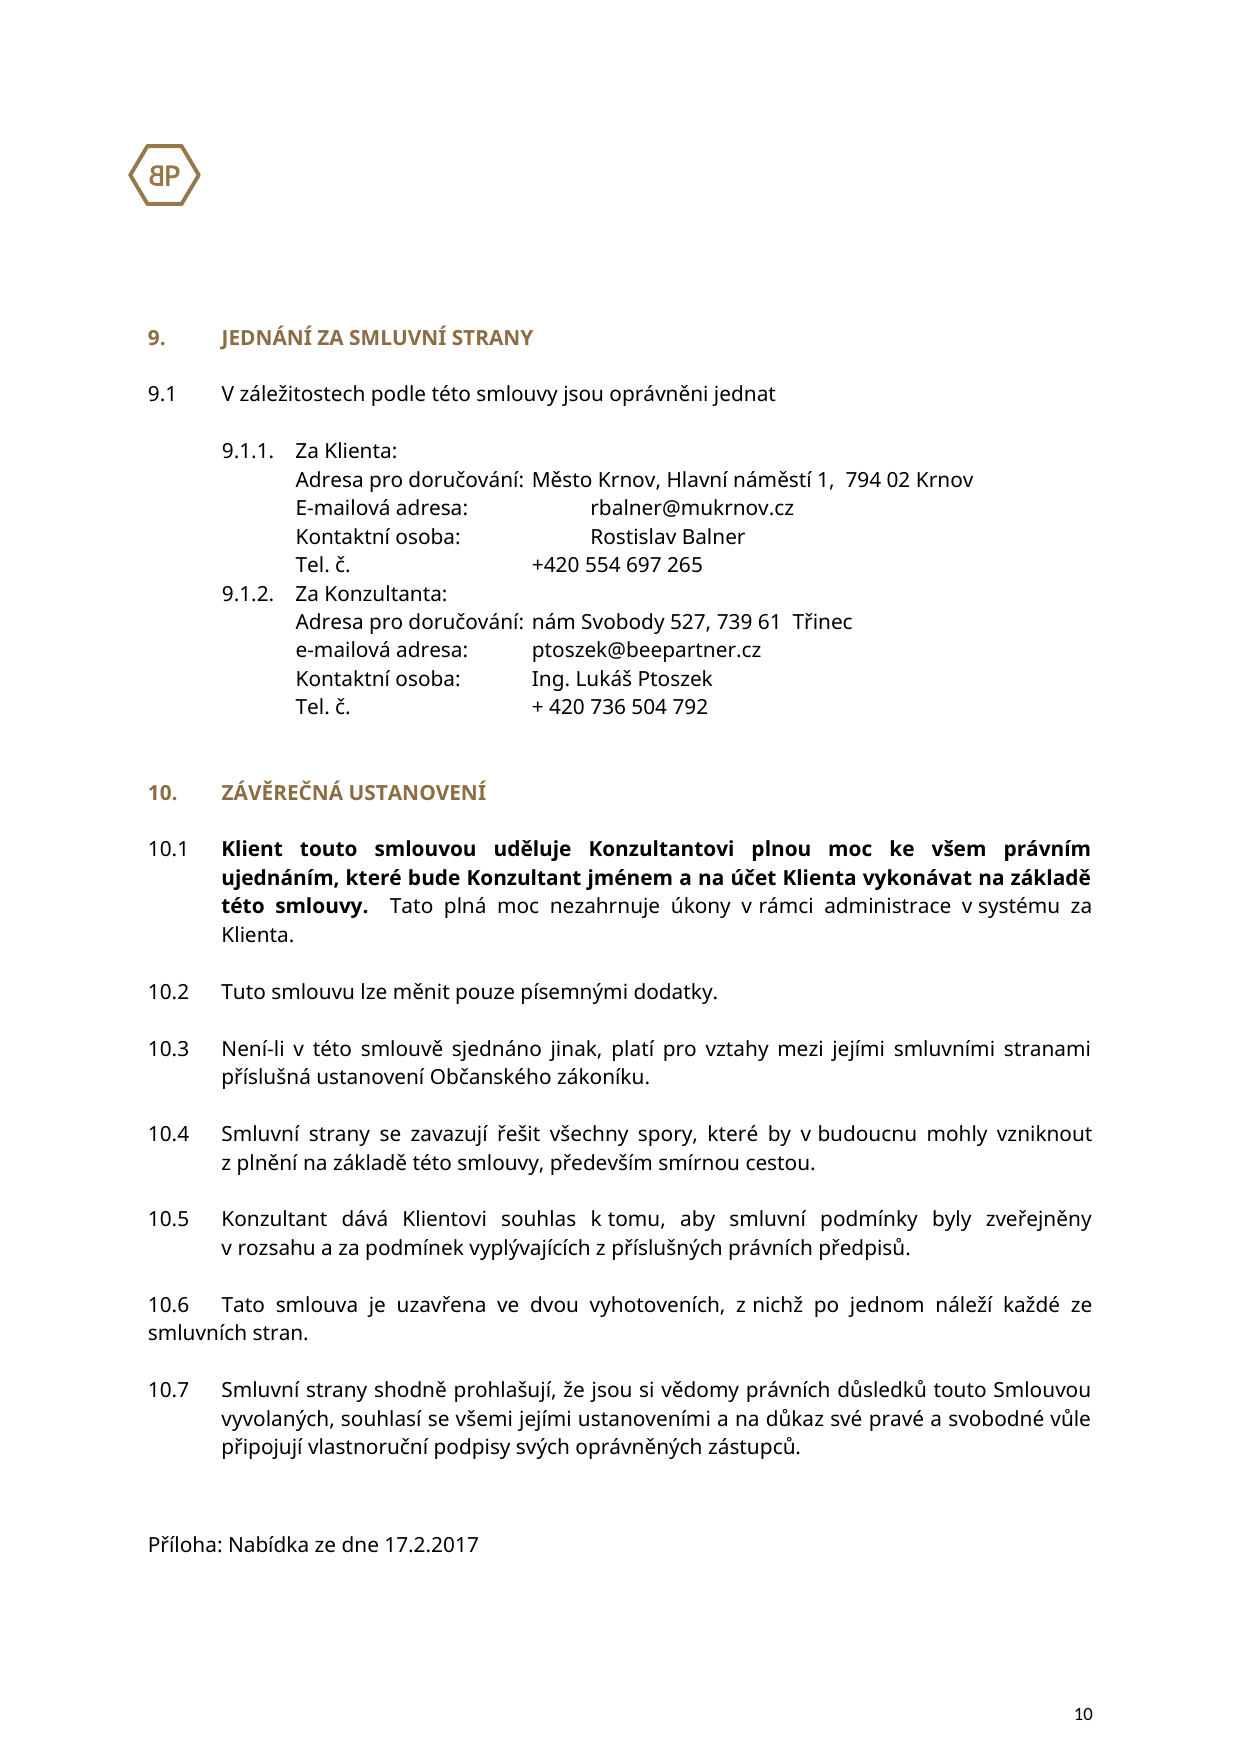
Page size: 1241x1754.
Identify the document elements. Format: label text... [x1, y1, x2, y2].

text 10. ZÁVĚREČNÁ USTANOVENÍ [148, 778, 1092, 806]
text E-mailová adresa: rbalner@mukrnov.cz [295, 493, 1092, 522]
text 10.2 Tuto smlouvu lze měnit pouze písemnými dodatky. [148, 977, 1092, 1006]
text 10.6 Tato smlouva je uzavřena ve dvou vyhotoveních, z nichž po jednom náleží každé ze smluvních stran. [148, 1290, 1092, 1347]
text 10.4 Smluvní strany se zavazují řešit všechny spory, které by v budoucnu mohly vzniknout z plnění na základě této smlouvy, především smírnou cestou. [148, 1119, 1092, 1176]
text e-mailová adresa: ptoszek@beepartner.cz [295, 636, 1092, 664]
text Adresa pro doručování: Město Krnov, Hlavní náměstí 1, 794 02 Krnov [295, 465, 1092, 493]
text Tel. č. +420 554 697 265 [295, 550, 1092, 579]
text Adresa pro doručování: nám Svobody 527, 739 61 Třinec [295, 607, 1092, 636]
text Kontaktní osoba: Ing. Lukáš Ptoszek [295, 664, 1092, 692]
text 10.3 Není-li v této smlouvě sjednáno jinak, platí pro vztahy mezi jejími smluvními stranami příslušná ustanovení Občanského zákoníku. [148, 1034, 1092, 1091]
text 9.1 V záležitostech podle této smlouvy jsou oprávněni jednat [148, 379, 1092, 408]
text 9. JEDNÁNÍ ZA SMLUVNÍ STRANY [148, 323, 1092, 351]
text 9.1.1. Za Klienta: [222, 436, 1092, 465]
text 10.1 Klient touto smlouvou uděluje Konzultantovi plnou moc ke všem právním ujednáním, které bude Konzultant jménem a na účet Klienta vykonávat na základě této smlouvy. Tato plná moc nezahrnuje úkony v rámci administrace v systému za Klienta. [148, 834, 1092, 948]
text 10.5 Konzultant dává Klientovi souhlas k tomu, aby smluvní podmínky byly zveřejněny v rozsahu a za podmínek vyplývajících z příslušných právních předpisů. [148, 1204, 1092, 1261]
text 10.7 Smluvní strany shodně prohlašují, že jsou si vědomy právních důsledků touto Smlouvou vyvolaných, souhlasí se všemi jejími ustanoveními a na důkaz své pravé a svobodné vůle připojují vlastnoruční podpisy svých oprávněných zástupců. [148, 1375, 1092, 1461]
text Kontaktní osoba: Rostislav Balner [295, 522, 1092, 550]
picture [128, 144, 201, 206]
text 9.1.2. Za Konzultanta: [222, 579, 1092, 607]
text Příloha: Nabídka ze dne 17.2.2017 [148, 1530, 1092, 1558]
text Tel. č. + 420 736 504 792 [295, 692, 1092, 721]
